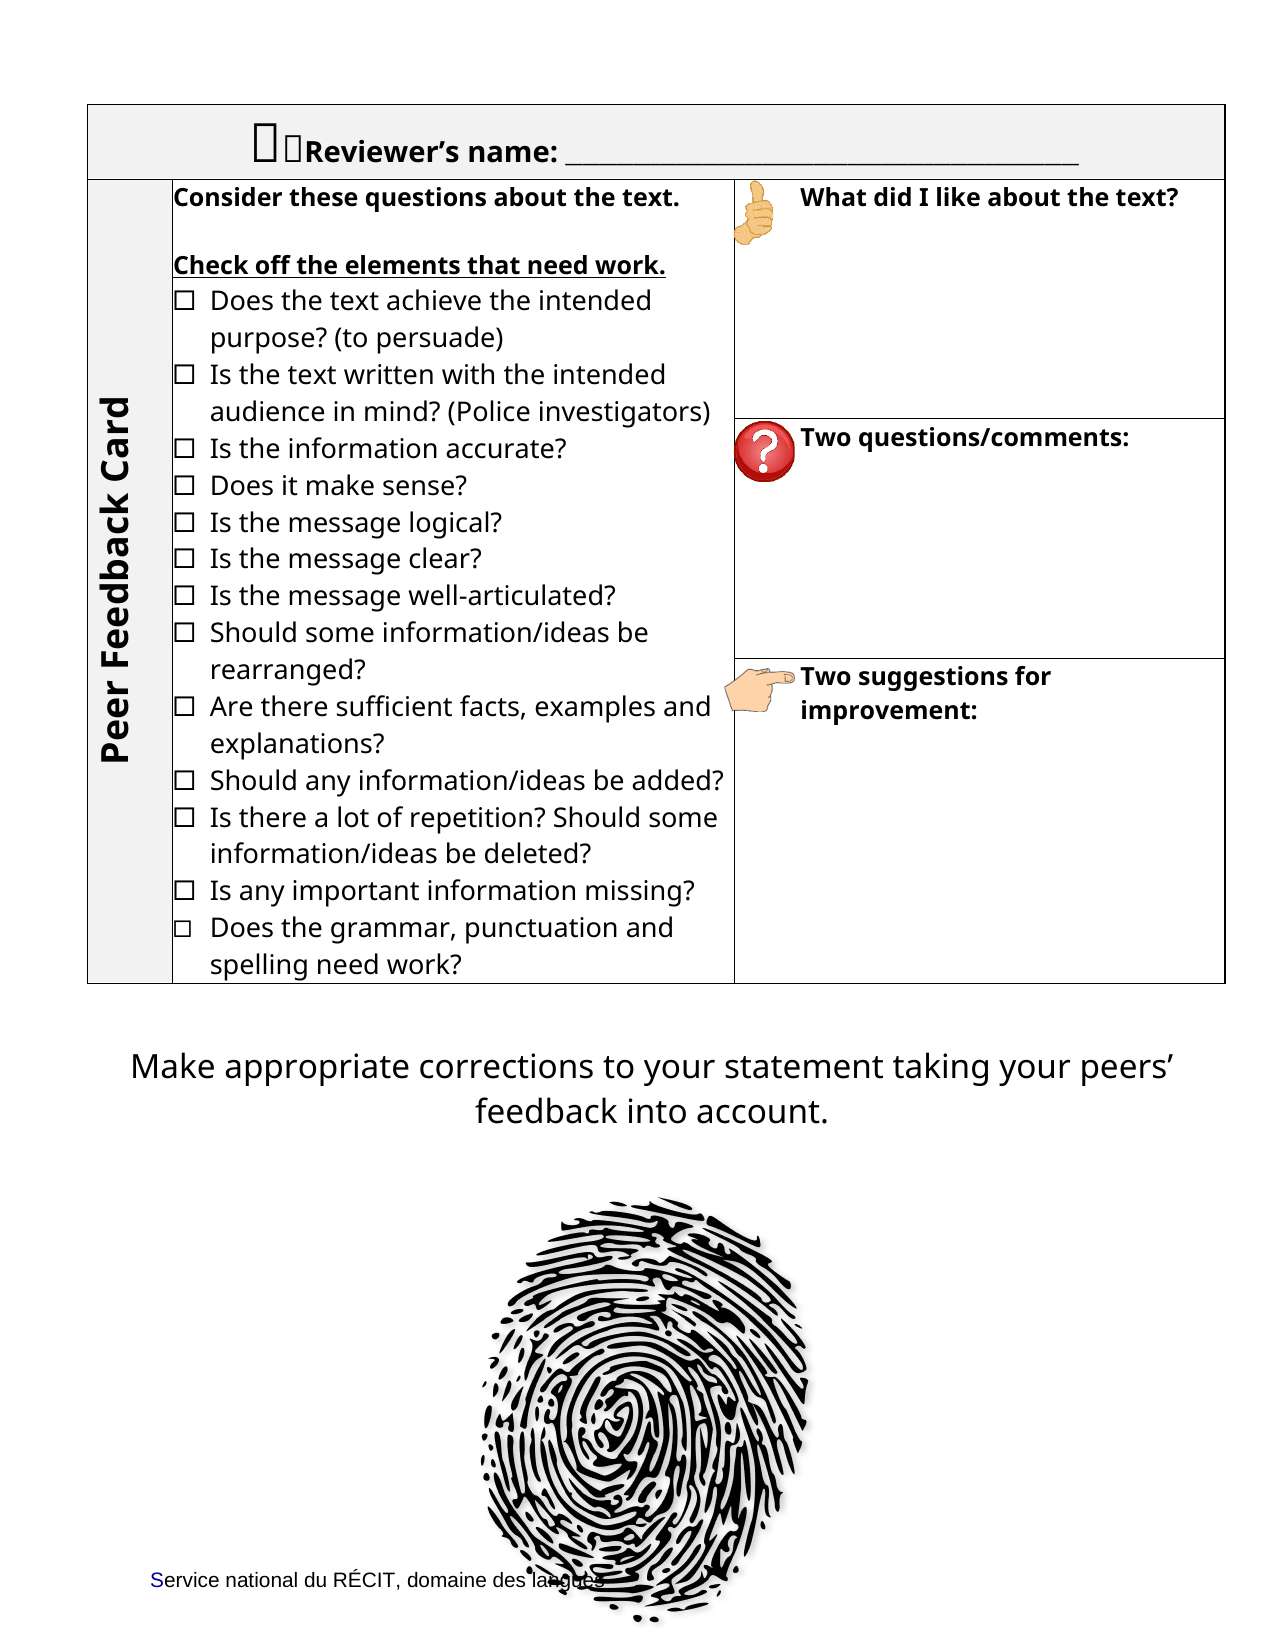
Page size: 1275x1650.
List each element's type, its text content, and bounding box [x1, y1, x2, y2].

picture [733, 421, 795, 482]
text Make appropriate corrections to your statement taking your peers’ feedback into account. [61, 1042, 1243, 1133]
picture [401, 1149, 884, 1650]
table_cell What did I like about the text? [735, 180, 1224, 418]
picture [733, 180, 774, 245]
table_header Reviewer’s name: ____________________________________________________________ [88, 105, 1224, 178]
table_cell Two questions/comments: [735, 419, 1224, 658]
table_cell Consider these questions about the text. Check off the elements that need work. Does the text achieve the intended purpose? (to persuade) Is the text written with the intended audience in mind? (Police investigators) Is the information accurate? Does it make sense? Is the message logical? Is the message clear? Is the message well-articulated? Should some information/ideas be rearranged? Are there sufficient facts, examples and explanations? Should any information/ideas be added? Is there a lot of repetition? Should some information/ideas be deleted? Is any important information missing? Does the grammar, punctuation and spelling need work? [173, 180, 734, 982]
picture [725, 669, 794, 712]
table_cell Peer Feedback Card [88, 180, 172, 982]
table_cell Two suggestions for improvement: [735, 659, 1224, 982]
